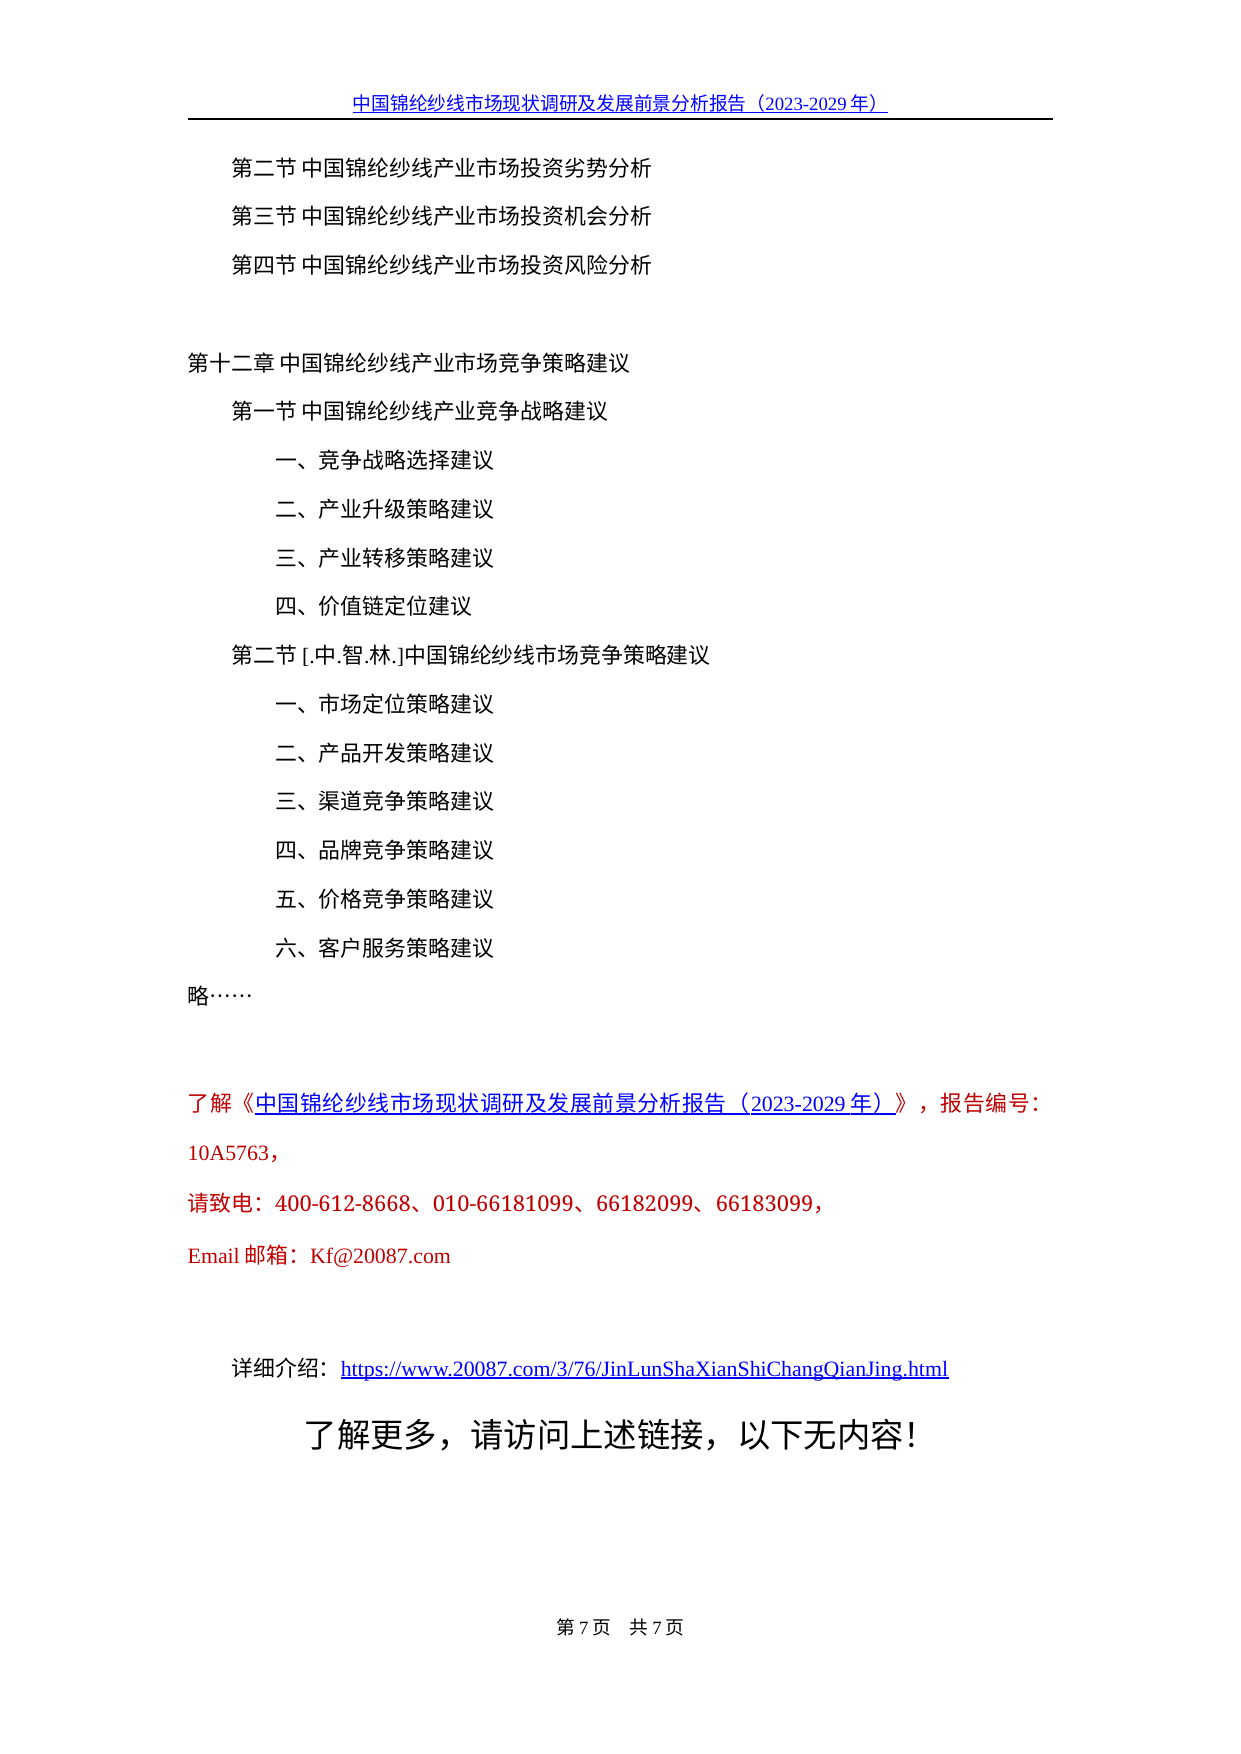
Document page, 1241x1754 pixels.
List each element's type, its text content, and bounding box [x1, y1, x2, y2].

text Email邮箱：Kf@20087.com [187, 1237, 1053, 1270]
text 请致电：400-612-8668、010-66181099、66182099、66183099， [187, 1186, 1053, 1218]
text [187, 150, 1053, 1011]
text 了解《中国锦纶纱线市场现状调研及发展前景分析报告（2023-2029年）》，报告编号：10A5763， [187, 1085, 1053, 1167]
title 了解更多，请访问上述链接，以下无内容！ [187, 1400, 1053, 1465]
text 详细介绍：https://www.20087.com/3/76/JinLunShaXianShiChangQianJing.html [187, 1350, 1053, 1383]
